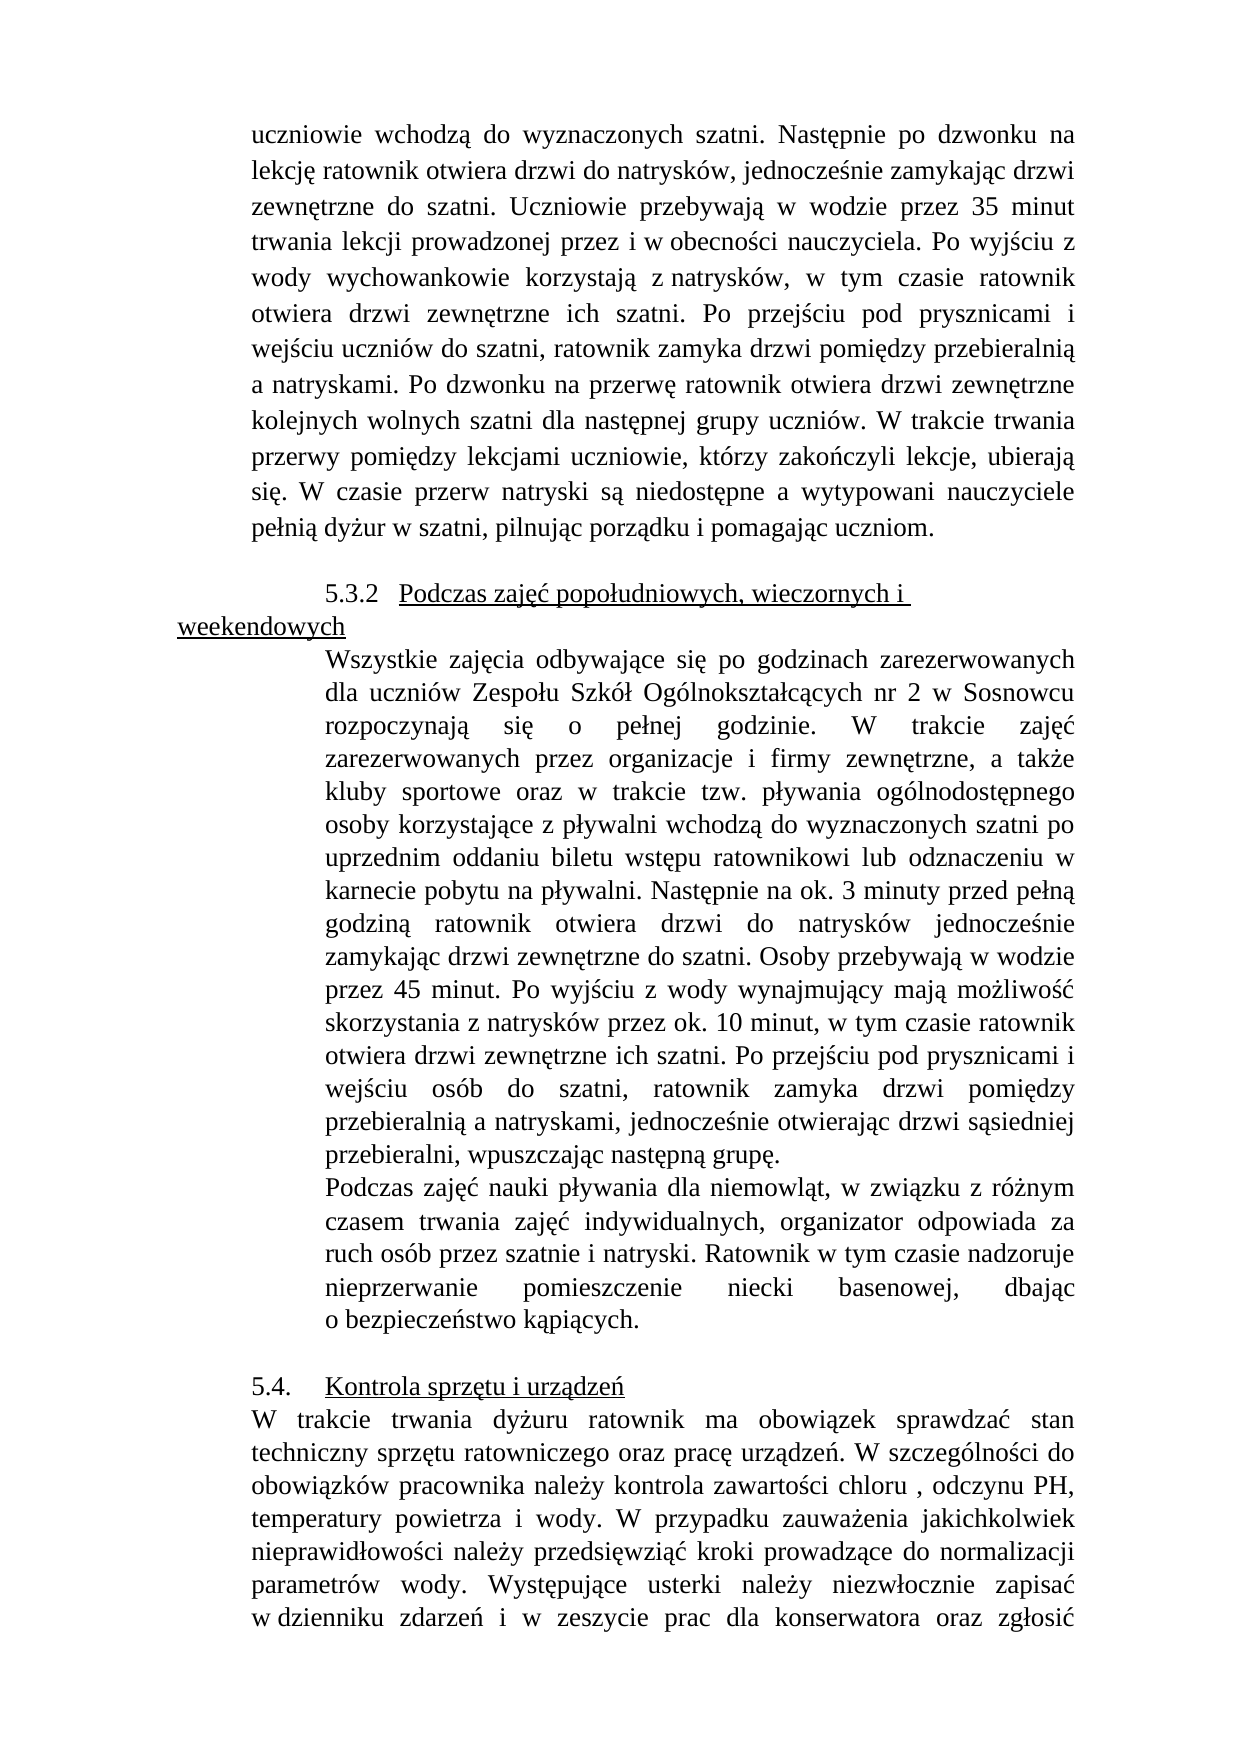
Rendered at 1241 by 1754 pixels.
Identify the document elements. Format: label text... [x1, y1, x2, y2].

text 5.4. Kontrola sprzętu i urządzeń [177, 1369, 1076, 1402]
text Wszystkie zajęcia odbywające się po godzinach zarezerwowanych dla uczniów Zespołu Szkół Ogólnokształcących nr 2 w Sosnowcu rozpoczynają się o pełnej godzinie. W trakcie zajęć zarezerwowanych przez organizacje i firmy zewnętrzne, a także kluby sportowe oraz w trakcie tzw. pływania ogólnodostępnego osoby korzystające z pływalni wchodzą do wyznaczonych szatni po uprzednim oddaniu biletu wstępu ratownikowi lub odznaczeniu w karnecie pobytu na pływalni. Następnie na ok. 3 minuty przed pełną godziną ratownik otwiera drzwi do natrysków jednocześnie zamykając drzwi zewnętrzne do szatni. Osoby przebywają w wodzie przez 45 minut. Po wyjściu z wody wynajmujący mają możliwość skorzystania z natrysków przez ok. 10 minut, w tym czasie ratownik otwiera drzwi zewnętrzne ich szatni. Po przejściu pod prysznicami i wejściu osób do szatni, ratownik zamyka drzwi pomiędzy przebieralnią a natryskami, jednocześnie otwierając drzwi sąsiedniej przebieralni, wpuszczając następną grupę. [325, 642, 1076, 1171]
text Podczas zajęć nauki pływania dla niemowląt, w związku z różnym czasem trwania zajęć indywidualnych, organizator odpowiada za ruch osób przez szatnie i natryski. Ratownik w tym czasie nadzoruje nieprzerwanie pomieszczenie niecki basenowej, dbając o bezpieczeństwo kąpiących. [325, 1171, 1076, 1336]
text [251, 118, 1076, 542]
text 5.3.2 Podczas zajęć popołudniowych, wieczornych i weekendowych [177, 576, 1076, 642]
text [251, 1402, 1076, 1633]
